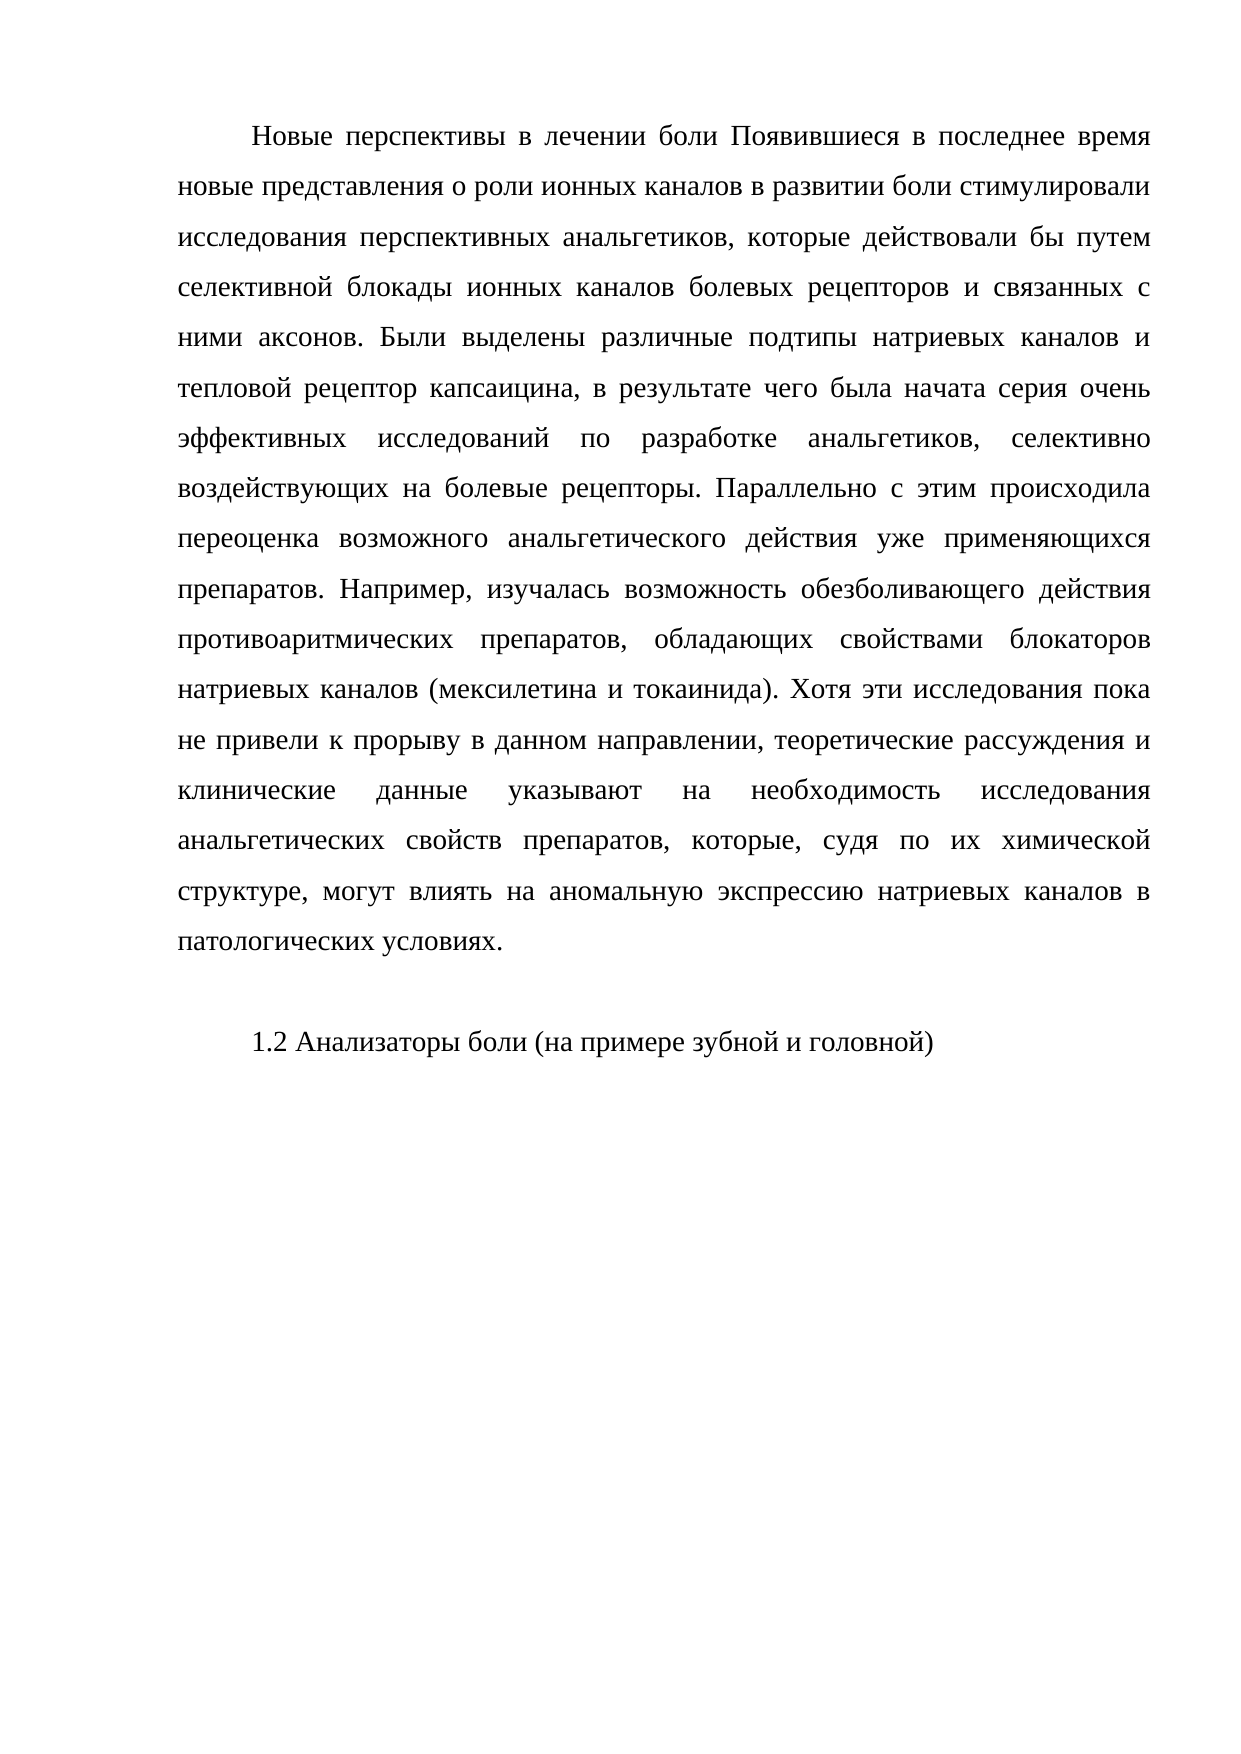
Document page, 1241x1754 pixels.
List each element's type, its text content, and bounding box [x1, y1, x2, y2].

subtitle 1.2 Анализаторы боли (на примере зубной и головной) [177, 1024, 1152, 1057]
text Новые перспективы в лечении боли Появившиеся в последнее время новые представления о роли ионных каналов в развитии боли стимулировали исследования перспективных анальгетиков, которые действовали бы путем селективной блокады ионных каналов болевых рецепторов и связанных с ними аксонов. Были выделены различные подтипы натриевых каналов и тепловой рецептор капсаицина, в результате чего была начата серия очень эффективных исследований по разработке анальгетиков, селективно воздействующих на болевые рецепторы. Параллельно с этим происходила переоценка возможного анальгетического действия уже применяющихся препаратов. Например, изучалась возможность обезболивающего действия противоаритмических препаратов, обладающих свойствами блокаторов натриевых каналов (мексилетина и токаинида). Хотя эти исследования пока не привели к прорыву в данном направлении, теоретические рассуждения и клинические данные указывают на необходимость исследования анальгетических свойств препаратов, которые, судя по их химической структуре, могут влиять на аномальную экспрессию натриевых каналов в патологических условиях. [177, 118, 1152, 957]
